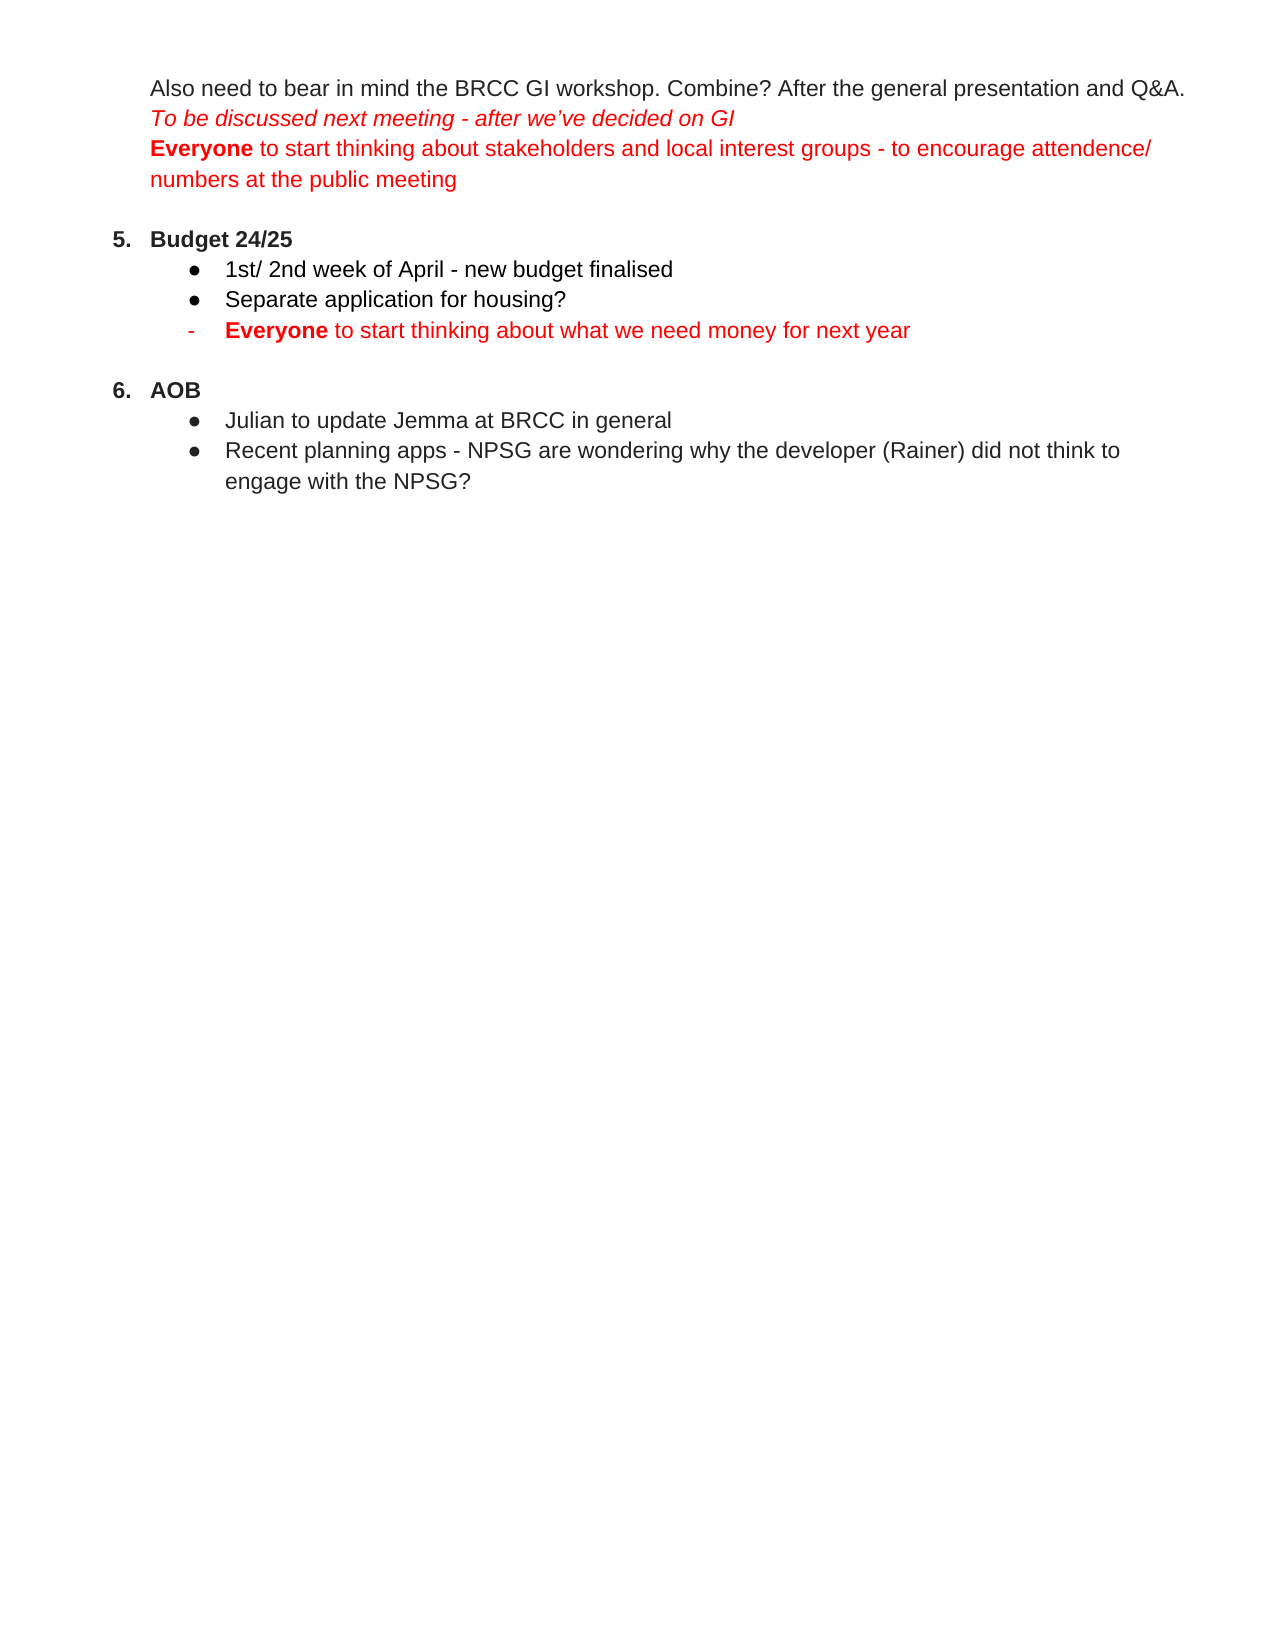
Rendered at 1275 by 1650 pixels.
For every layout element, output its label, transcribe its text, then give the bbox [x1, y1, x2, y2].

list Separate application for housing? [187, 286, 1200, 313]
text Everyone to start thinking about stakeholders and local interest groups - to encourage attendence/ numbers at the public meeting [150, 135, 1200, 192]
list 1st/ 2nd week of April - new budget finalised [187, 256, 1200, 283]
list AOB [112, 377, 1200, 403]
text To be discussed next meeting - after we’ve decided on GI [150, 105, 1200, 132]
list Budget 24/25 [112, 226, 1200, 252]
list Everyone to start thinking about what we need money for next year [187, 317, 1200, 343]
list Julian to update Jemma at BRCC in general [187, 407, 1200, 434]
list Recent planning apps - NPSG are wondering why the developer (Rainer) did not think to engage with the NPSG? [187, 437, 1200, 494]
text Also need to bear in mind the BRCC GI workshop. Combine? After the general presentation and Q&A. [150, 75, 1200, 101]
